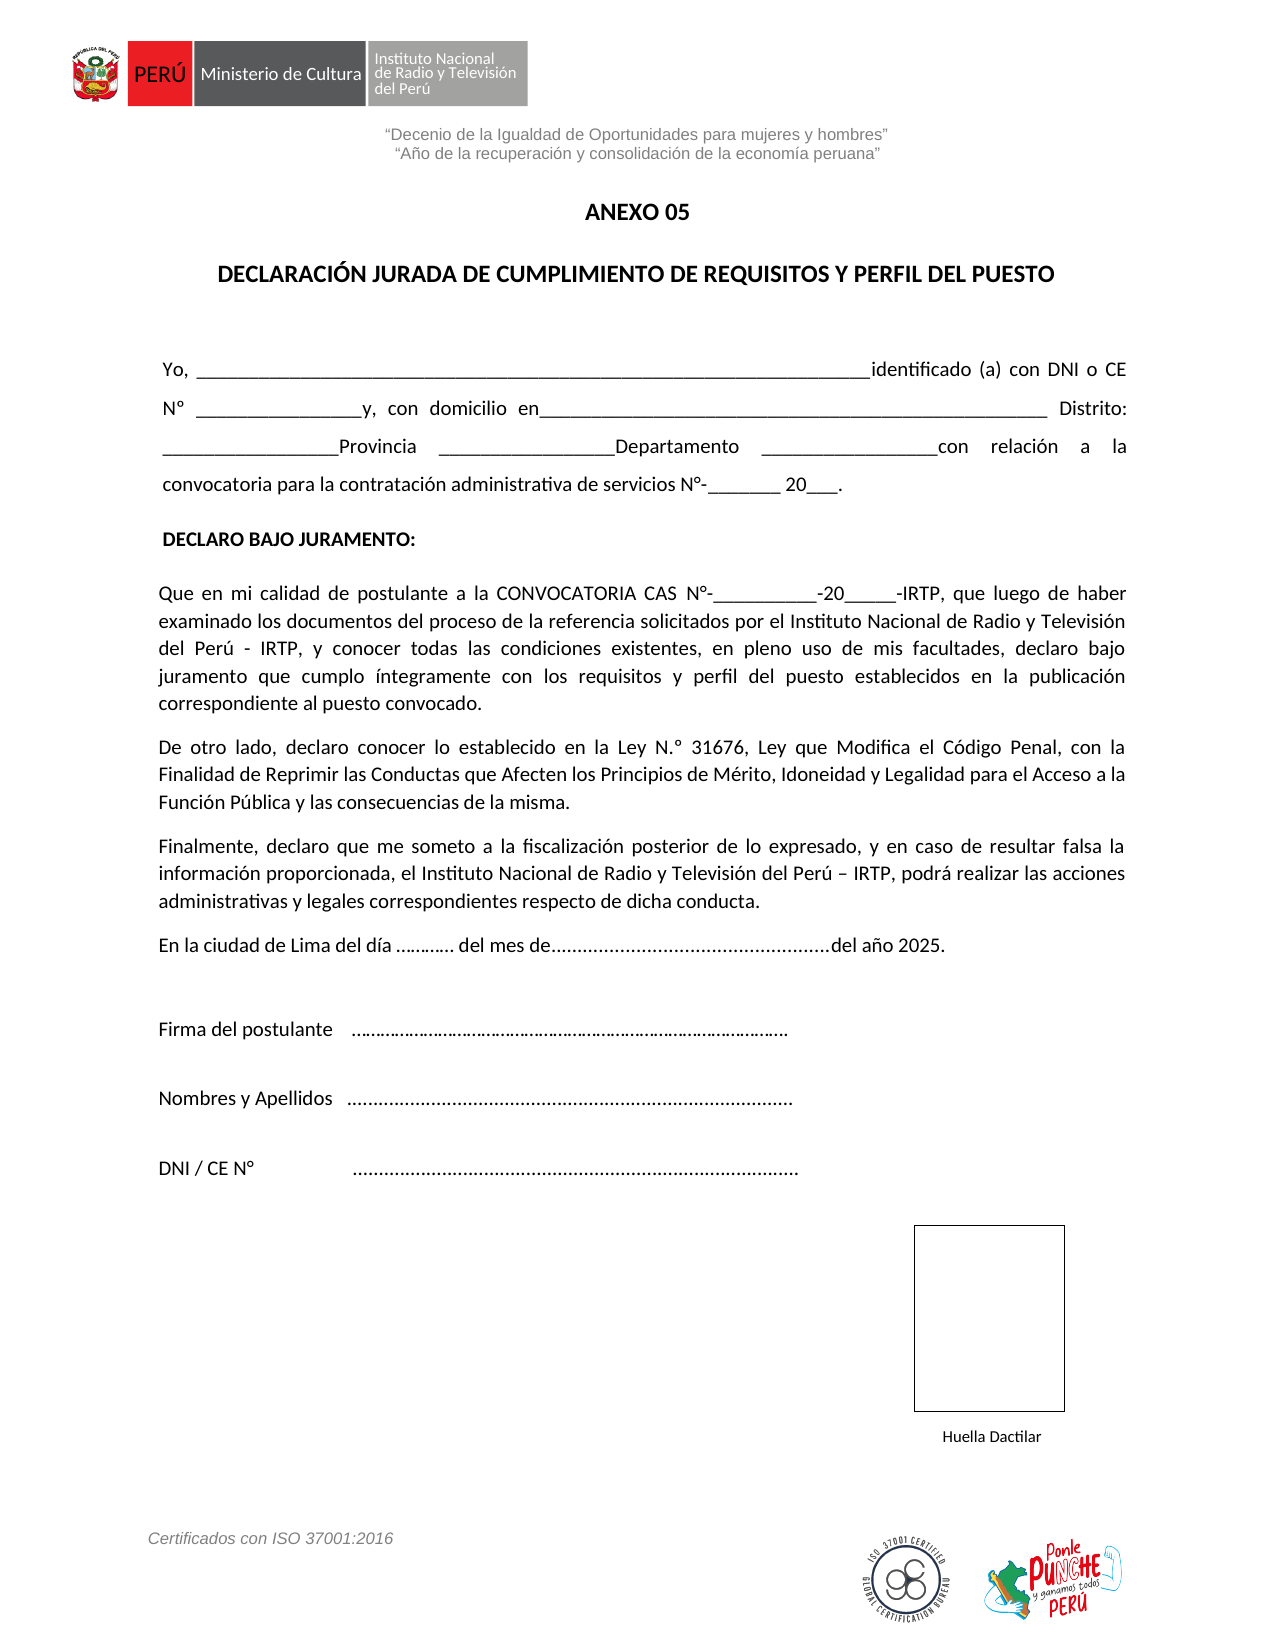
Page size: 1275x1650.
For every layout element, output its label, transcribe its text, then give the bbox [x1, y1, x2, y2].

text De otro lado, declaro conocer lo establecido en la Ley N.º 31676, Ley que Modifica el Código Penal, con la Finalidad de Reprimir las Conductas que Afecten los Principios de Mérito, Idoneidad y Legalidad para el Acceso a la Función Pública y las consecuencias de la misma. [158, 734, 1127, 814]
text ANEXO 05 [148, 196, 1127, 227]
picture [861, 1535, 951, 1624]
text En la ciudad de Lima del día ………… del mes de del año 2025. [158, 932, 1127, 957]
text DECLARO BAJO JURAMENTO: [162, 526, 1127, 551]
text Nombres y Apellidos ..................................................................................... [158, 1085, 1127, 1111]
text Yo, _________________________________________________________________identificado (a) con DNI o CE Nº ________________y, con domicilio en_________________________________________________ Distrito: _________________Provincia _________________Departamento _________________con relación a la convocatoria para la contratación administrativa de servicios N°-_______ 20___. [162, 357, 1127, 496]
text Que en mi calidad de postulante a la CONVOCATORIA CAS N°-__________-20_____-IRTP, que luego de haber examinado los documentos del proceso de la referencia solicitados por el Instituto Nacional de Radio y Televisión del Perú - IRTP, y conocer todas las condiciones existentes, en pleno uso de mis facultades, declaro bajo juramento que cumplo íntegramente con los requisitos y perfil del puesto establecidos en la publicación correspondiente al puesto convocado. [158, 581, 1127, 716]
text DNI / CE N° ..................................................................................... [158, 1155, 1127, 1180]
text Finalmente, declaro que me someto a la fiscalización posterior de lo expresado, y en caso de resultar falsa la información proporcionada, el Instituto Nacional de Radio y Televisión del Perú – IRTP, podrá realizar las acciones administrativas y legales correspondientes respecto de dicha conducta. [158, 833, 1127, 913]
picture [979, 1535, 1125, 1624]
picture [63, 41, 128, 106]
title DECLARACIÓN JURADA DE CUMPLIMIENTO DE REQUISITOS Y PERFIL DEL PUESTO [181, 259, 1091, 289]
text Firma del postulante ………………………………………………………………………………. [158, 1016, 1127, 1041]
